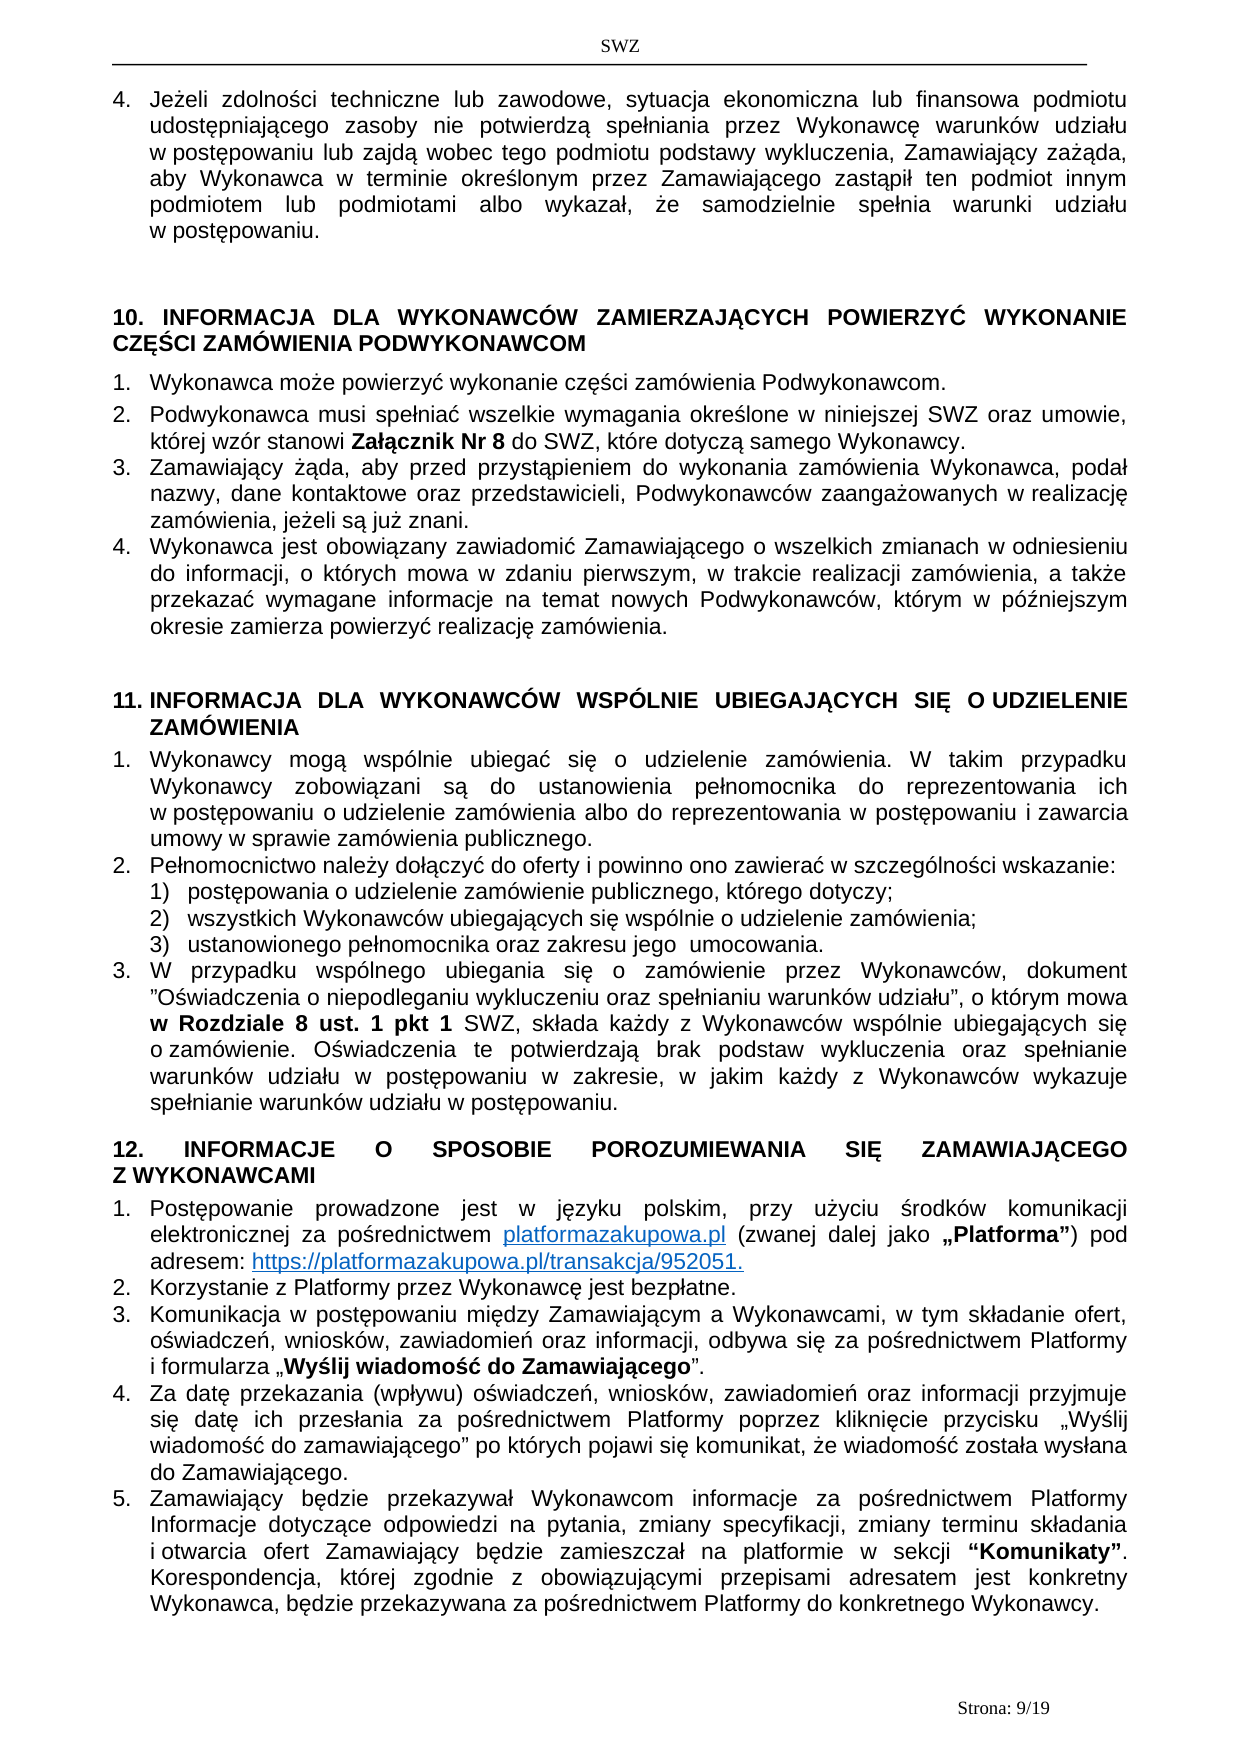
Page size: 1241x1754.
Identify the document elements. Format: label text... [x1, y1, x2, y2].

list Zamawiający żąda, aby przed przystąpieniem do wykonania zamówienia Wykonawca, podał nazwy, dane kontaktowe oraz przedstawicieli, Podwykonawców zaangażowanych w realizację zamówienia, jeżeli są już znani. [112, 454, 1128, 533]
list ustanowionego pełnomocnika oraz zakresu jego umocowania. [149, 931, 1128, 957]
list Wykonawca jest obowiązany zawiadomić Zamawiającego o wszelkich zmianach w odniesieniu do informacji, o których mowa w zdaniu pierwszym, w trakcie realizacji zamówienia, a także przekazać wymagane informacje na temat nowych Podwykonawców, którym w późniejszym okresie zamierza powierzyć realizację zamówienia. [112, 533, 1128, 640]
subtitle Informacja dla wykonawców wspólnie ubiegających się o udzielenie zamówienia [112, 687, 1128, 740]
list wszystkich Wykonawców ubiegających się wspólnie o udzielenie zamówienia; [149, 904, 1128, 931]
list W przypadku wspólnego ubiegania się o zamówienie przez Wykonawców, dokument ”Oświadczenia o niepodleganiu wykluczeniu oraz spełnianiu warunków udziału”, o którym mowa w Rozdziale 8 ust. 1 pkt 1 SWZ, składa każdy z Wykonawców wspólnie ubiegających się o zamówienie. Oświadczenia te potwierdzają brak podstaw wykluczenia oraz spełnianie warunków udziału w postępowaniu w zakresie, w jakim każdy z Wykonawców wykazuje spełnianie warunków udziału w postępowaniu. [112, 957, 1128, 1115]
subtitle 10. INFORMACJA DLA WYKONAWCÓW zamierzających powierzyć wykonanie części zamówienia podwykonawcom [112, 303, 1128, 356]
list Postępowanie prowadzone jest w języku polskim, przy użyciu środków komunikacji elektronicznej za pośrednictwem platformazakupowa.pl (zwanej dalej jako „Platforma”) pod adresem: https://platformazakupowa.pl/transakcja/952051. [112, 1195, 1128, 1274]
list Pełnomocnictwo należy dołączyć do oferty i powinno ono zawierać w szczególności wskazanie: [112, 852, 1128, 878]
subtitle Jeżeli zdolności techniczne lub zawodowe, sytuacja ekonomiczna lub finansowa podmiotu udostępniającego zasoby nie potwierdzą spełniania przez Wykonawcę warunków udziału w postępowaniu lub zajdą wobec tego podmiotu podstawy wykluczenia, Zamawiający zażąda, aby Wykonawca w terminie określonym przez Zamawiającego zastąpił ten podmiot innym podmiotem lub podmiotami albo wykazał, że samodzielnie spełnia warunki udziału w postępowaniu. [112, 86, 1128, 244]
list Podwykonawca musi spełniać wszelkie wymagania określone w niniejszej SWZ oraz umowie, której wzór stanowi Załącznik Nr 8 do SWZ, które dotyczą samego Wykonawcy. [112, 401, 1128, 454]
list Za datę przekazania (wpływu) oświadczeń, wniosków, zawiadomień oraz informacji przyjmuje się datę ich przesłania za pośrednictwem Platformy poprzez kliknięcie przycisku „Wyślij wiadomość do zamawiającego” po których pojawi się komunikat, że wiadomość została wysłana do Zamawiającego. [112, 1379, 1128, 1485]
list postępowania o udzielenie zamówienie publicznego, którego dotyczy; [149, 878, 1128, 904]
list Zamawiający będzie przekazywał Wykonawcom informacje za pośrednictwem Platformy Informacje dotyczące odpowiedzi na pytania, zmiany specyfikacji, zmiany terminu składania i otwarcia ofert Zamawiający będzie zamieszczał na platformie w sekcji “Komunikaty”. Korespondencja, której zgodnie z obowiązującymi przepisami adresatem jest konkretny Wykonawca, będzie przekazywana za pośrednictwem Platformy do konkretnego Wykonawcy. [112, 1485, 1128, 1617]
list Korzystanie z Platformy przez Wykonawcę jest bezpłatne. [112, 1274, 1128, 1301]
subtitle 12. Informacje o sposobie porozumiewania się zamawiającego z Wykonawcami [112, 1136, 1128, 1189]
subtitle Wykonawca może powierzyć wykonanie części zamówienia Podwykonawcom. [112, 369, 1128, 395]
list Wykonawcy mogą wspólnie ubiegać się o udzielenie zamówienia. W takim przypadku Wykonawcy zobowiązani są do ustanowienia pełnomocnika do reprezentowania ich w postępowaniu o udzielenie zamówienia albo do reprezentowania w postępowaniu i zawarcia umowy w sprawie zamówienia publicznego. [112, 746, 1128, 852]
list Komunikacja w postępowaniu między Zamawiającym a Wykonawcami, w tym składanie ofert, oświadczeń, wniosków, zawiadomień oraz informacji, odbywa się za pośrednictwem Platformy i formularza „Wyślij wiadomość do Zamawiającego”. [112, 1301, 1128, 1379]
